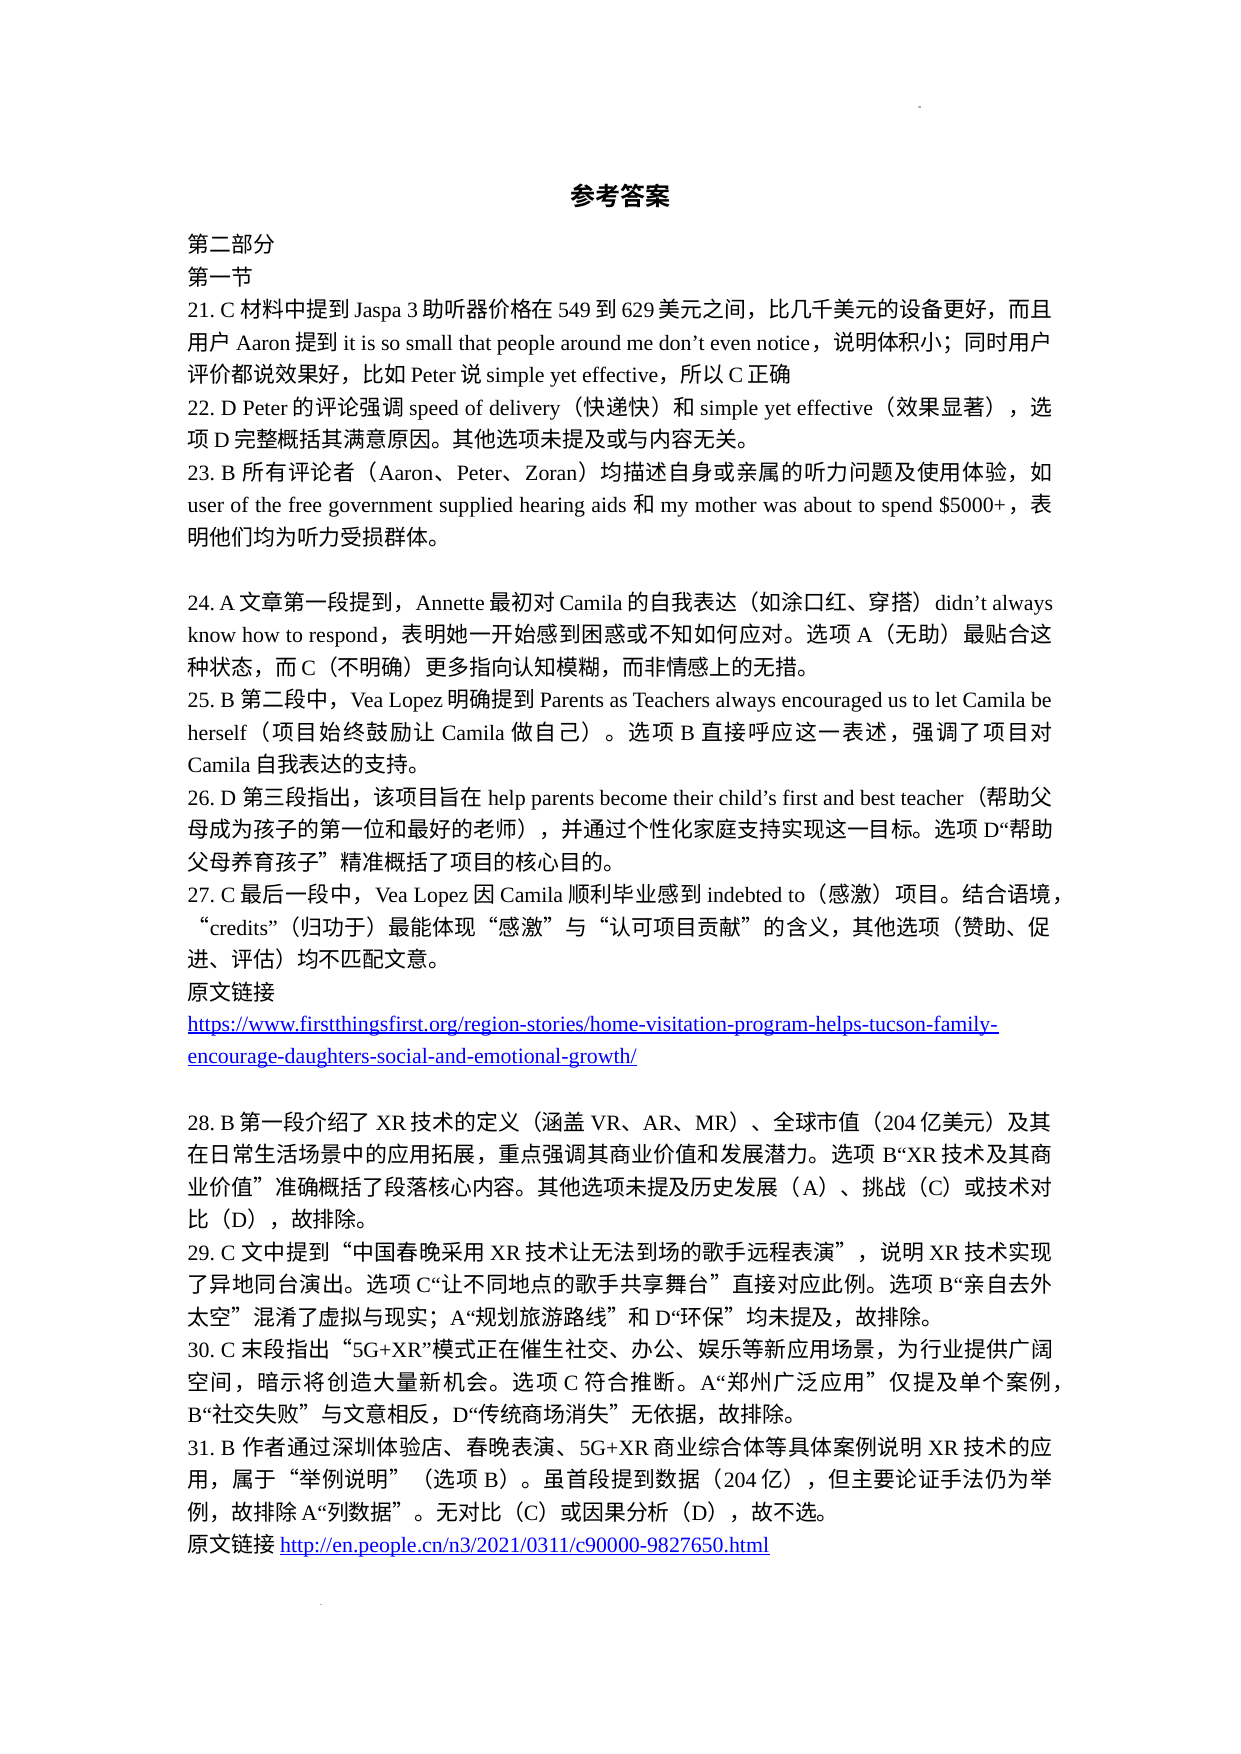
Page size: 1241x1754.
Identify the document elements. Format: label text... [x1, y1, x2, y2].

text 原文链接 http://en.people.cn/n3/2021/0311/c90000-9827650.html [187, 1527, 1053, 1559]
text 第一节 [187, 259, 1053, 292]
text 24. A 文章第一段提到，Annette最初对Camila的自我表达（如涂口红、穿搭）didn’t always know how to respond，表明她一开始感到困惑或不知如何应对。选项A（无助）最贴合这种状态，而C（不明确）更多指向认知模糊，而非情感上的无措。 [187, 584, 1053, 682]
text 26. D 第三段指出，该项目旨在help parents become their child’s first and best teacher（帮助父母成为孩子的第一位和最好的老师），并通过个性化家庭支持实现这一目标。选项D“帮助父母养育孩子”精准概括了项目的核心目的。 [187, 779, 1053, 877]
text 25. B 第二段中，Vea Lopez明确提到Parents as Teachers always encouraged us to let Camila be herself（项目始终鼓励让Camila做自己）。选项B直接呼应这一表述，强调了项目对Camila自我表达的支持。 [187, 682, 1053, 779]
text 30. C 末段指出“5G+XR”模式正在催生社交、办公、娱乐等新应用场景，为行业提供广阔空间，暗示将创造大量新机会。选项C符合推断。A“郑州广泛应用”仅提及单个案例，B“社交失败”与文意相反，D“传统商场消失”无依据，故排除。 [187, 1332, 1053, 1429]
text 21. C 材料中提到Jaspa 3助听器价格在549到629美元之间，比几千美元的设备更好，而且用户Aaron提到it is so small that people around me don’t even notice，说明体积小；同时用户评价都说效果好，比如Peter说simple yet effective，所以C正确 [187, 292, 1053, 389]
text https://www.firstthingsfirst.org/region-stories/home-visitation-program-helps-tucson-family-encourage-daughters-social-and-emotional-growth/ [187, 1007, 1053, 1072]
text 第二部分 [187, 227, 1053, 259]
text 31. B 作者通过深圳体验店、春晚表演、5G+XR商业综合体等具体案例说明XR技术的应用，属于“举例说明”（选项B）。虽首段提到数据（204亿），但主要论证手法仍为举例，故排除A“列数据”。无对比（C）或因果分析（D），故不选。 [187, 1429, 1053, 1527]
text 原文链接 [187, 974, 1053, 1007]
text 28. B第一段介绍了XR技术的定义（涵盖VR、AR、MR）、全球市值（204亿美元）及其在日常生活场景中的应用拓展，重点强调其商业价值和发展潜力。选项B“XR技术及其商业价值”准确概括了段落核心内容。其他选项未提及历史发展（A）、挑战（C）或技术对比（D），故排除。 [187, 1104, 1053, 1234]
text 27. C最后一段中，Vea Lopez因Camila顺利毕业感到indebted to（感激）项目。结合语境，“credits”（归功于）最能体现“感激”与“认可项目贡献”的含义，其他选项（赞助、促进、评估）均不匹配文意。 [187, 877, 1053, 974]
text 参考答案 [187, 162, 1053, 227]
text 23. B 所有评论者（Aaron、Peter、Zoran）均描述自身或亲属的听力问题及使用体验，如user of the free government supplied hearing aids和my mother was about to spend $5000+，表明他们均为听力受损群体。‌ [187, 454, 1053, 552]
text 22. D Peter的评论强调speed of delivery（快递快）和simple yet effective（效果显著），选项D完整概括其满意原因。其他选项未提及或与内容无关。 [187, 389, 1053, 454]
text 29. C 文中提到“中国春晚采用XR技术让无法到场的歌手远程表演”，说明XR技术实现了异地同台演出。选项C“让不同地点的歌手共享舞台”直接对应此例。选项B“亲自去外太空”混淆了虚拟与现实；A“规划旅游路线”和D“环保”均未提及，故排除。 [187, 1234, 1053, 1332]
